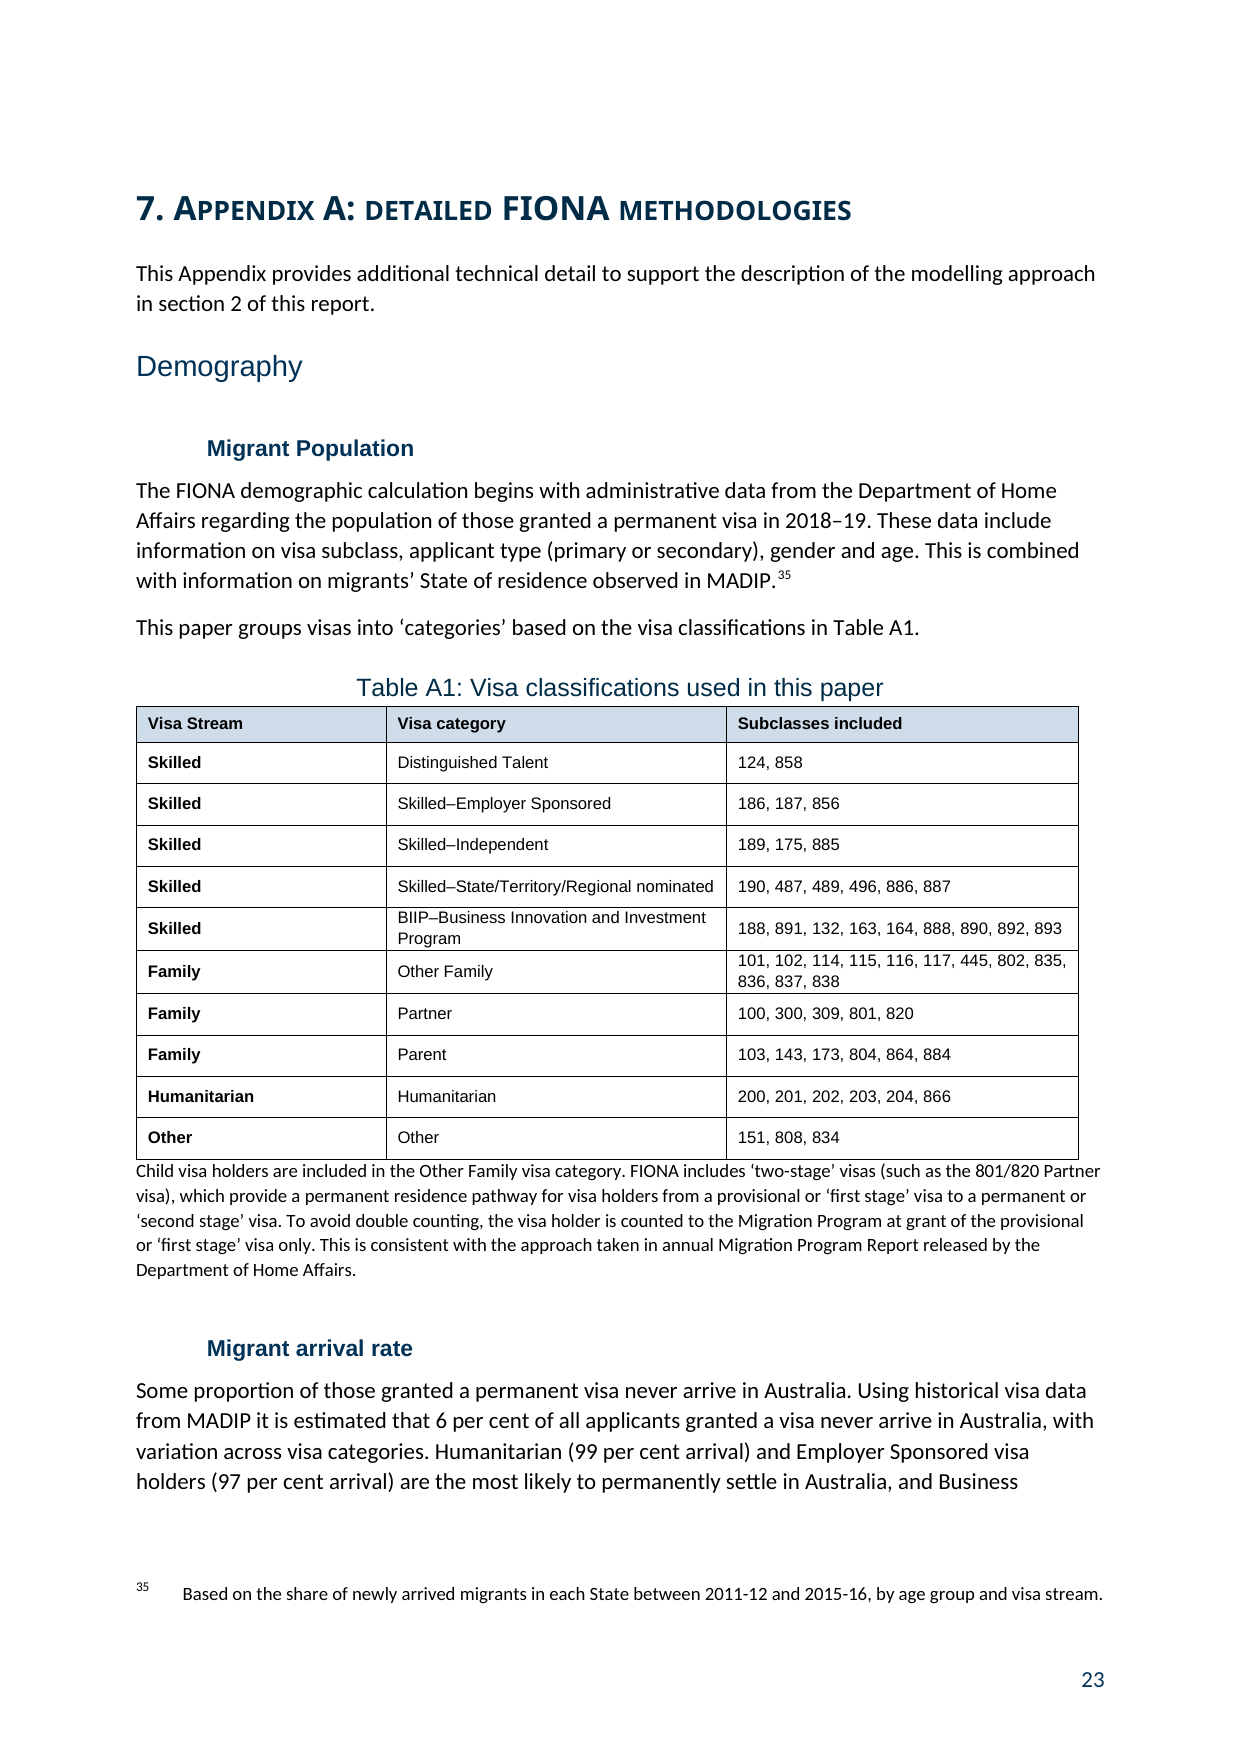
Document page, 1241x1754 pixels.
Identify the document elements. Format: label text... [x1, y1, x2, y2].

table_cell Family [137, 994, 386, 1034]
table_header Visa category [387, 707, 726, 742]
table_cell Distinguished Talent [387, 743, 726, 783]
table_cell Skilled [137, 867, 386, 907]
table_cell Humanitarian [387, 1077, 726, 1117]
table_cell Family [137, 1036, 386, 1076]
subtitle Table A1: Visa classifications used in this paper [136, 673, 1104, 701]
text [136, 1376, 1104, 1495]
table_cell 151, 808, 834 [727, 1118, 1078, 1158]
table_cell Other [387, 1118, 726, 1158]
table_cell Other Family [387, 951, 726, 993]
table_cell Skilled [137, 743, 386, 783]
subtitle Migrant arrival rate [136, 1335, 1104, 1362]
subtitle Appendix A: detailed FIONA methodologies [136, 185, 1104, 231]
table_header Visa Stream [137, 707, 386, 742]
table_cell 190, 487, 489, 496, 886, 887 [727, 867, 1078, 907]
table_cell 100, 300, 309, 801, 820 [727, 994, 1078, 1034]
table_cell 101, 102, 114, 115, 116, 117, 445, 802, 835, 836, 837, 838 [727, 951, 1078, 993]
table_cell Skilled–Independent [387, 826, 726, 866]
table_cell 189, 175, 885 [727, 826, 1078, 866]
table_cell Skilled–State/Territory/Regional nominated [387, 867, 726, 907]
table_cell 188, 891, 132, 163, 164, 888, 890, 892, 893 [727, 908, 1078, 950]
table_cell Skilled [137, 826, 386, 866]
table_cell 103, 143, 173, 804, 864, 884 [727, 1036, 1078, 1076]
table_cell Family [137, 951, 386, 993]
table_cell 186, 187, 856 [727, 784, 1078, 824]
table_cell 124, 858 [727, 743, 1078, 783]
table_cell Parent [387, 1036, 726, 1076]
table_cell Other [137, 1118, 386, 1158]
table_header Subclasses included [727, 707, 1078, 742]
table_cell BIIP–Business Innovation and Investment Program [387, 908, 726, 950]
subtitle Migrant Population [136, 435, 1104, 461]
text The FIONA demographic calculation begins with administrative data from the Department of Home Affairs regarding the population of those granted a permanent visa in 2018–19. These data include information on visa subclass, applicant type (primary or secondary), gender and age. This is combined with information on migrants’ State of residence observed in MADIP. [136, 476, 1104, 594]
table_cell Skilled [137, 784, 386, 824]
table_cell 200, 201, 202, 203, 204, 866 [727, 1077, 1078, 1117]
subtitle Demography [136, 349, 1104, 382]
text This paper groups visas into ‘categories’ based on the visa classifications in Table A1. [136, 613, 1104, 641]
table_cell Partner [387, 994, 726, 1034]
text This Appendix provides additional technical detail to support the description of the modelling approach in section 2 of this report. [136, 259, 1104, 317]
table_cell Humanitarian [137, 1077, 386, 1117]
table_cell Skilled–Employer Sponsored [387, 784, 726, 824]
table_cell Skilled [137, 908, 386, 950]
text Child visa holders are included in the Other Family visa category. FIONA includes ‘two-stage’ visas (such as the 801/820 Partner visa), which provide a permanent residence pathway for visa holders from a provisional or ‘first stage’ visa to a permanent or ‘second stage’ visa. To avoid double counting, the visa holder is counted to the Migration Program at grant of the provisional or ‘first stage’ visa only. This is consistent with the approach taken in annual Migration Program Report released by the Department of Home Affairs. [136, 1159, 1104, 1281]
